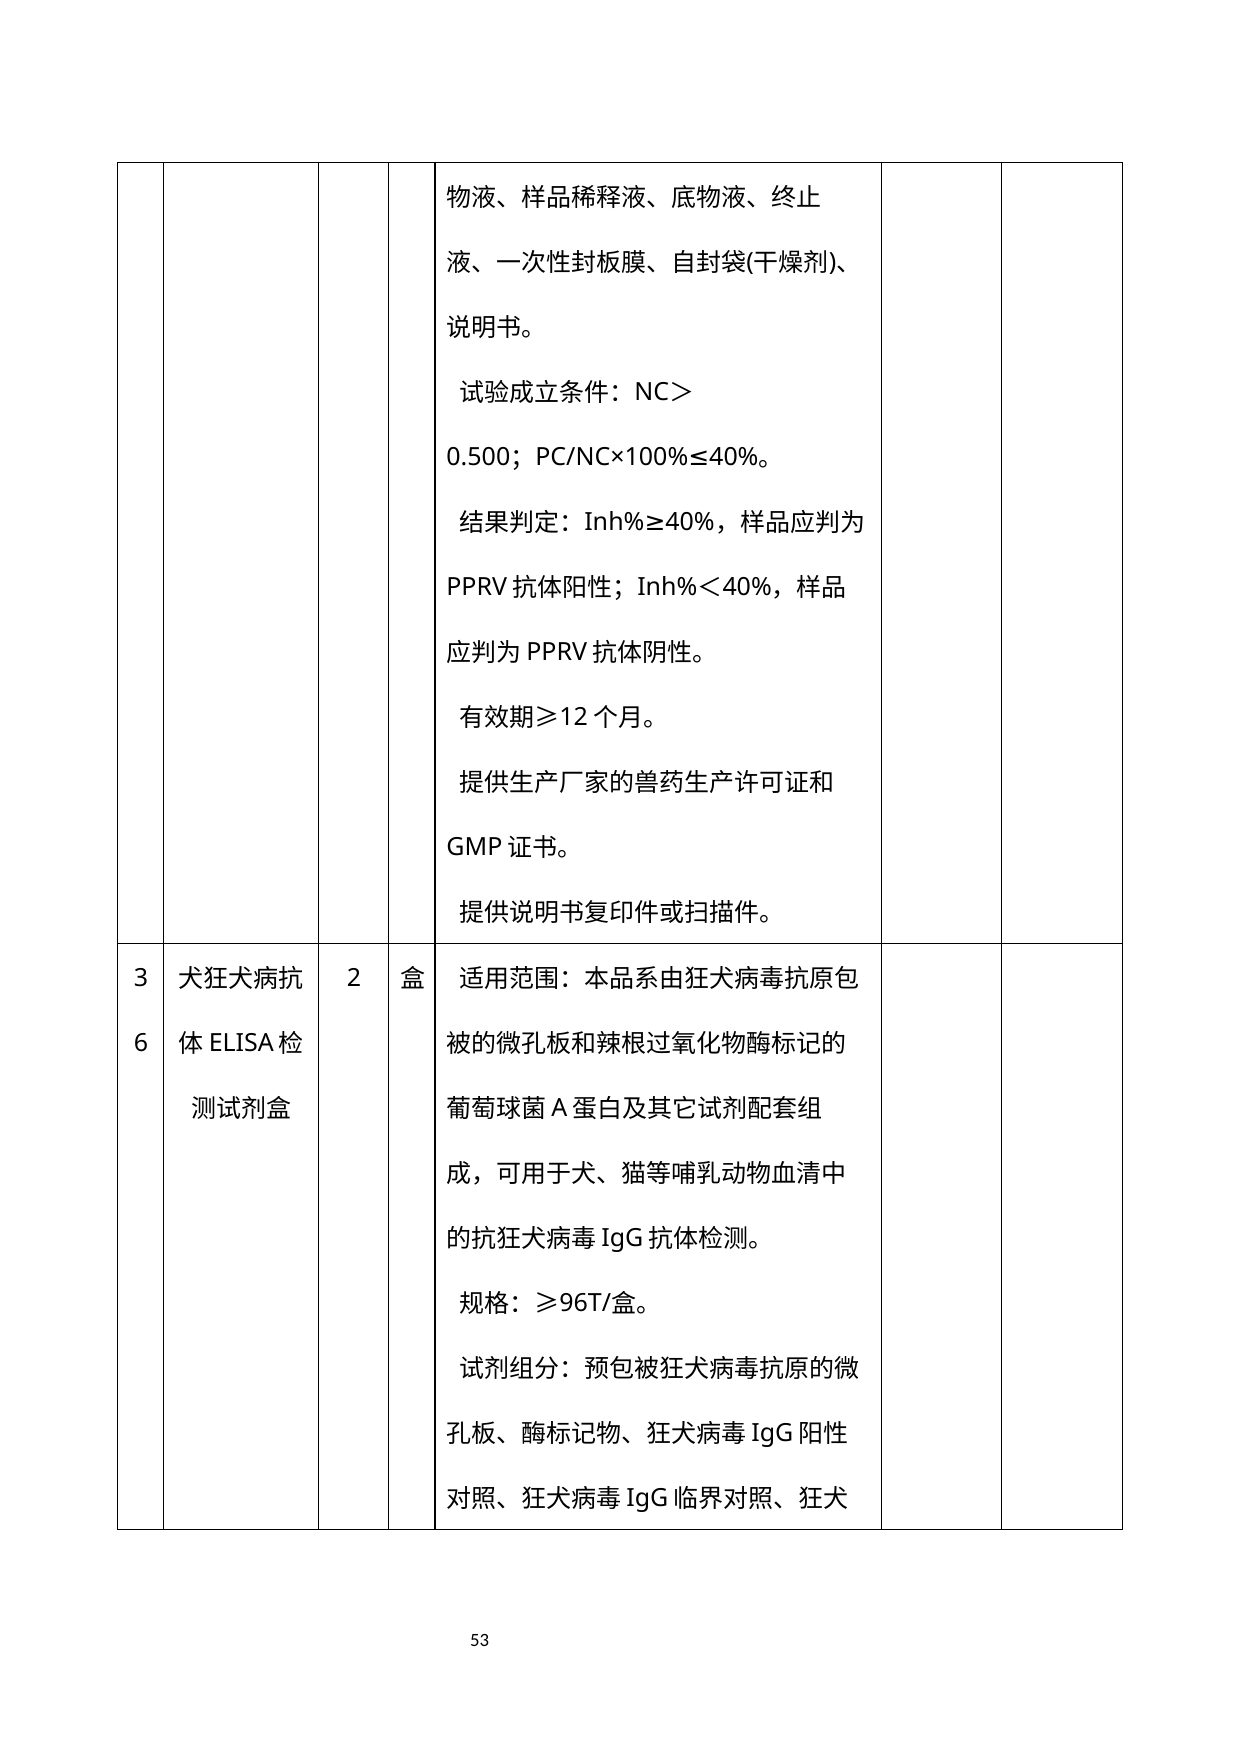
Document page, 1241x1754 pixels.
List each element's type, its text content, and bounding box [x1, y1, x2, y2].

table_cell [164, 163, 318, 943]
table_cell 4 [319, 163, 388, 943]
table_cell 犬狂犬病抗体ELISA检测试剂盒 [164, 944, 318, 1529]
table_cell 2 [319, 944, 388, 1529]
table_cell [882, 163, 1001, 943]
table_cell 盒 [389, 163, 434, 943]
table_cell [882, 944, 1001, 1529]
table_cell [1002, 944, 1122, 1529]
table_cell 36 [118, 944, 163, 1529]
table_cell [436, 944, 881, 1529]
table_cell 35 [118, 163, 163, 943]
table_cell [1002, 163, 1122, 943]
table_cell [436, 163, 881, 943]
table_cell 盒 [389, 944, 434, 1529]
